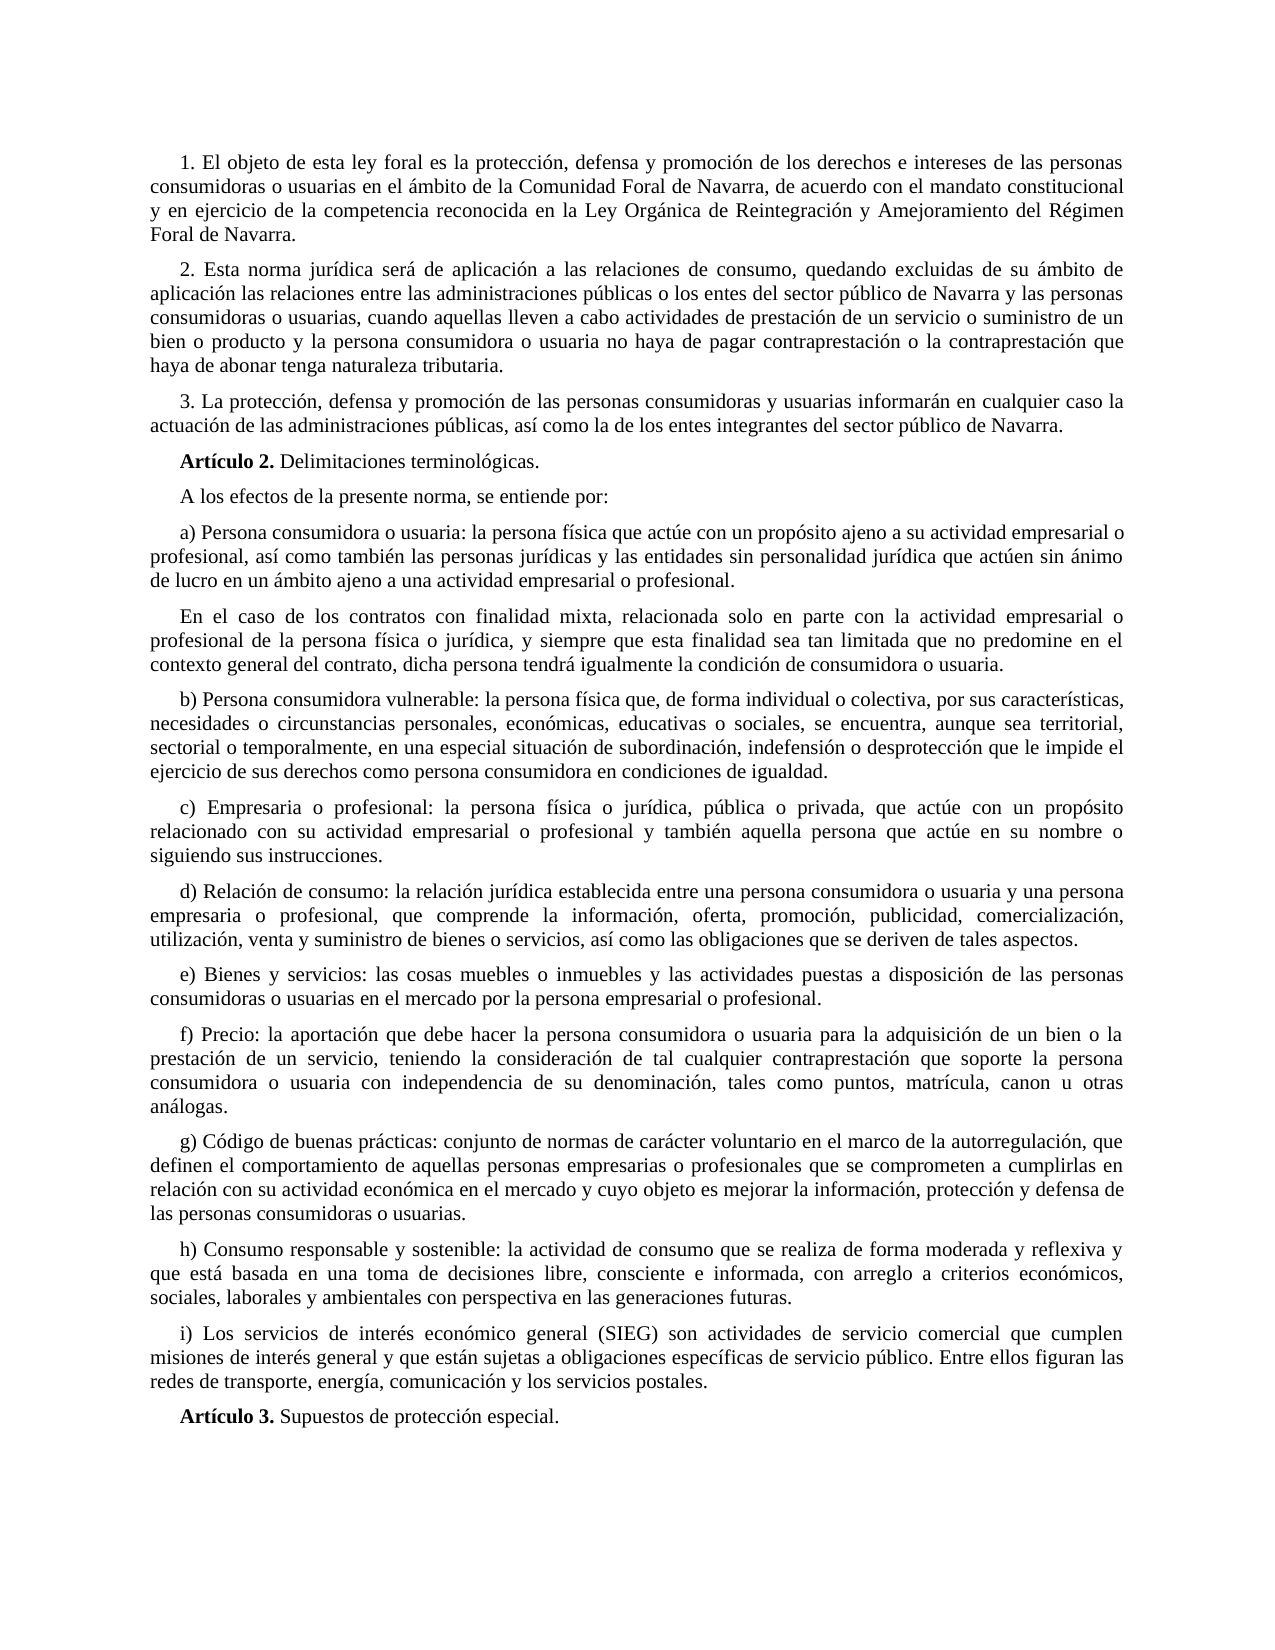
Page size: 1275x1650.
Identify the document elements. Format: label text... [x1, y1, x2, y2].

text b) Persona consumidora vulnerable: la persona física que, de forma individual o colectiva, por sus características, necesidades o circunstancias personales, económicas, educativas o sociales, se encuentra, aunque sea territorial, sectorial o temporalmente, en una especial situación de subordinación, indefensión o desprotección que le impide el ejercicio de sus derechos como persona consumidora en condiciones de igualdad. [150, 688, 1125, 783]
text c) Empresaria o profesional: la persona física o jurídica, pública o privada, que actúe con un propósito relacionado con su actividad empresarial o profesional y también aquella persona que actúe en su nombre o siguiendo sus instrucciones. [150, 795, 1125, 867]
text Artículo 3. Supuestos de protección especial. [150, 1405, 1125, 1429]
text A los efectos de la presente norma, se entiende por: [150, 484, 1125, 508]
text i) Los servicios de interés económico general (SIEG) son actividades de servicio comercial que cumplen misiones de interés general y que están sujetas a obligaciones específicas de servicio público. Entre ellos figuran las redes de transporte, energía, comunicación y los servicios postales. [150, 1321, 1125, 1393]
text 1. El objeto de esta ley foral es la protección, defensa y promoción de los derechos e intereses de las personas consumidoras o usuarias en el ámbito de la Comunidad Foral de Navarra, de acuerdo con el mandato constitucional y en ejercicio de la competencia reconocida en la Ley Orgánica de Reintegración y Amejoramiento del Régimen Foral de Navarra. [150, 150, 1125, 246]
text d) Relación de consumo: la relación jurídica establecida entre una persona consumidora o usuaria y una persona empresaria o profesional, que comprende la información, oferta, promoción, publicidad, comercialización, utilización, venta y suministro de bienes o servicios, así como las obligaciones que se deriven de tales aspectos. [150, 879, 1125, 951]
text 2. Esta norma jurídica será de aplicación a las relaciones de consumo, quedando excluidas de su ámbito de aplicación las relaciones entre las administraciones públicas o los entes del sector público de Navarra y las personas consumidoras o usuarias, cuando aquellas lleven a cabo actividades de prestación de un servicio o suministro de un bien o producto y la persona consumidora o usuaria no haya de pagar contraprestación o la contraprestación que haya de abonar tenga naturaleza tributaria. [150, 258, 1125, 377]
text f) Precio: la aportación que debe hacer la persona consumidora o usuaria para la adquisición de un bien o la prestación de un servicio, teniendo la consideración de tal cualquier contraprestación que soporte la persona consumidora o usuaria con independencia de su denominación, tales como puntos, matrícula, canon u otras análogas. [150, 1022, 1125, 1118]
text En el caso de los contratos con finalidad mixta, relacionada solo en parte con la actividad empresarial o profesional de la persona física o jurídica, y siempre que esta finalidad sea tan limitada que no predomine en el contexto general del contrato, dicha persona tendrá igualmente la condición de consumidora o usuaria. [150, 604, 1125, 676]
text h) Consumo responsable y sostenible: la actividad de consumo que se realiza de forma moderada y reflexiva y que está basada en una toma de decisiones libre, consciente e informada, con arreglo a criterios económicos, sociales, laborales y ambientales con perspectiva en las generaciones futuras. [150, 1237, 1125, 1309]
text Artículo 2. Delimitaciones terminológicas. [150, 449, 1125, 473]
text 3. La protección, defensa y promoción de las personas consumidoras y usuarias informarán en cualquier caso la actuación de las administraciones públicas, así como la de los entes integrantes del sector público de Navarra. [150, 389, 1125, 437]
text g) Código de buenas prácticas: conjunto de normas de carácter voluntario en el marco de la autorregulación, que definen el comportamiento de aquellas personas empresarias o profesionales que se comprometen a cumplirlas en relación con su actividad económica en el mercado y cuyo objeto es mejorar la información, protección y defensa de las personas consumidoras o usuarias. [150, 1130, 1125, 1226]
text a) Persona consumidora o usuaria: la persona física que actúe con un propósito ajeno a su actividad empresarial o profesional, así como también las personas jurídicas y las entidades sin personalidad jurídica que actúen sin ánimo de lucro en un ámbito ajeno a una actividad empresarial o profesional. [150, 520, 1125, 592]
text e) Bienes y servicios: las cosas muebles o inmuebles y las actividades puestas a disposición de las personas consumidoras o usuarias en el mercado por la persona empresarial o profesional. [150, 962, 1125, 1010]
